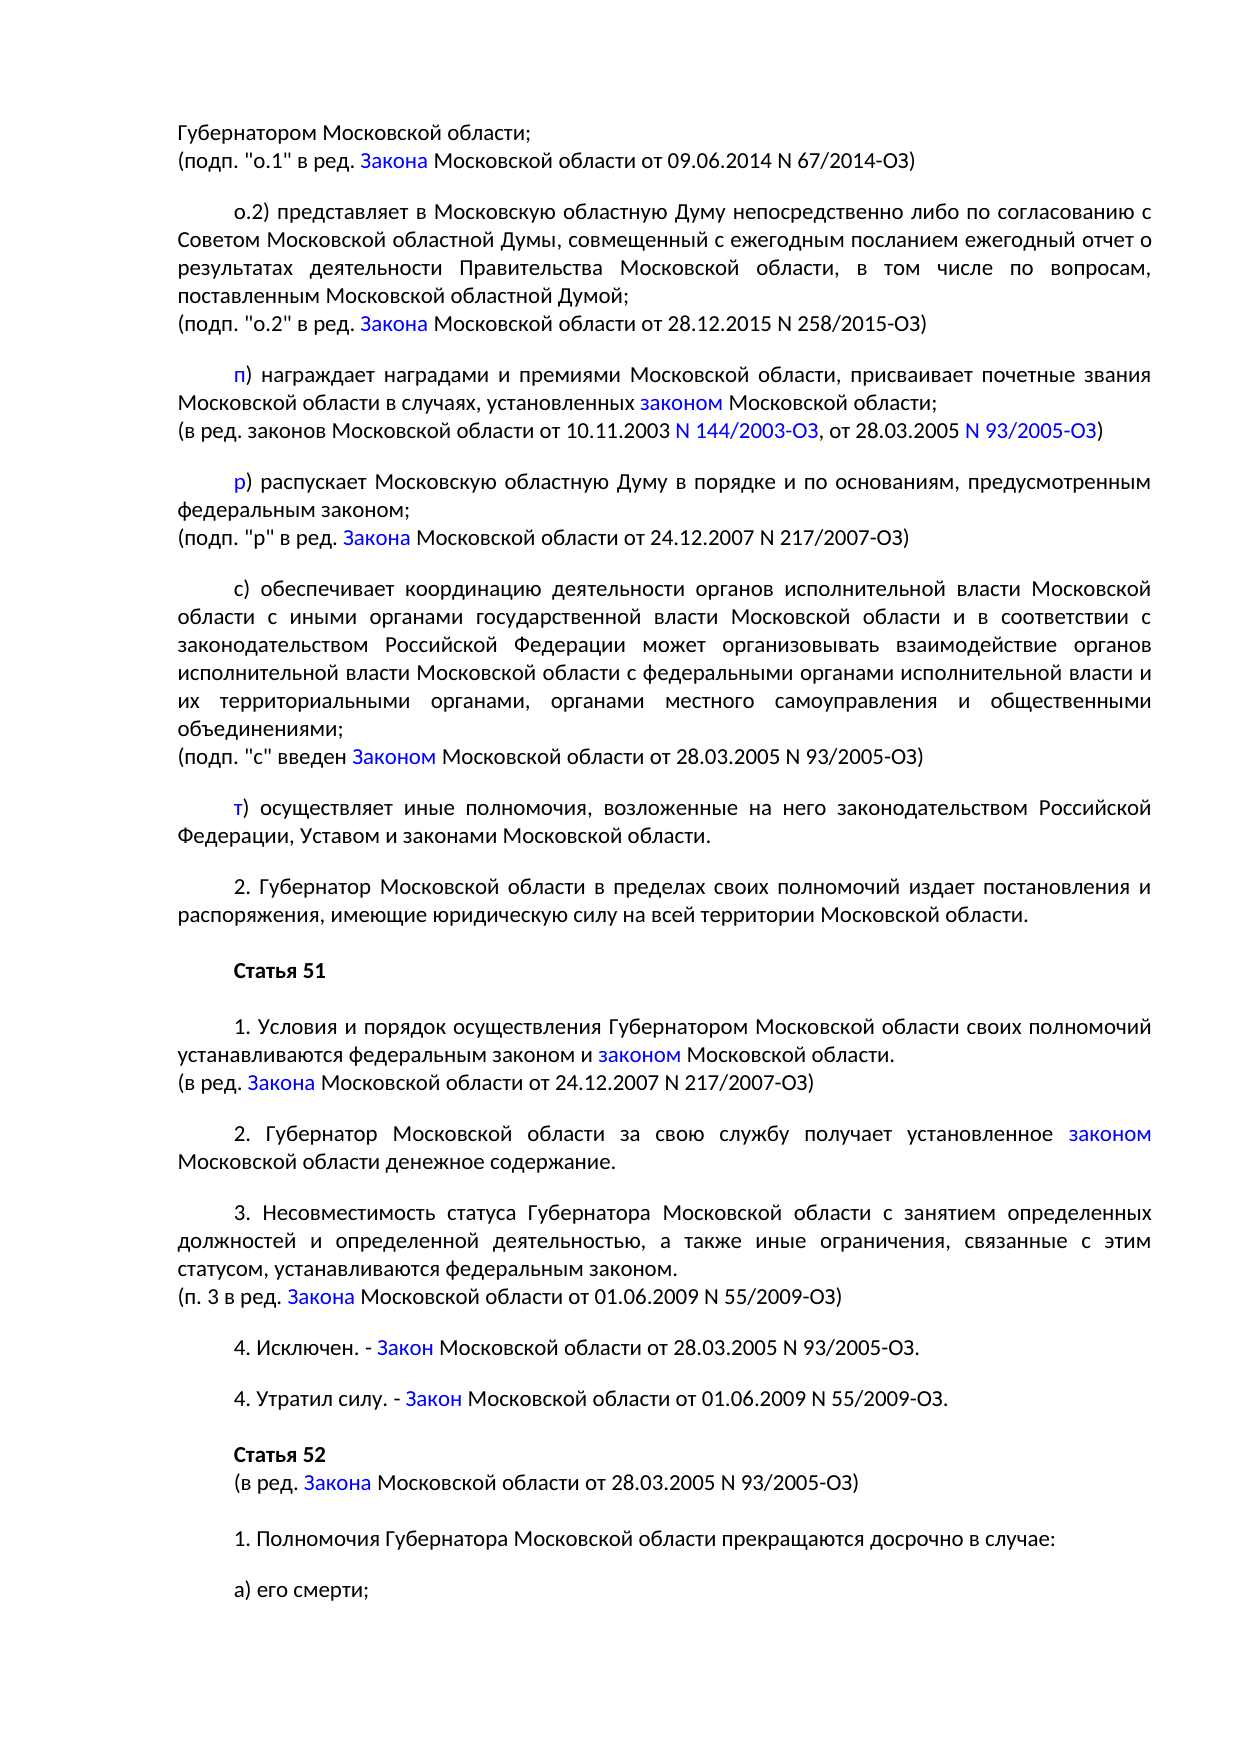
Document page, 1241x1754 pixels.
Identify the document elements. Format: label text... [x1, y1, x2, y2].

text 1. Условия и порядок осуществления Губернатором Московской области своих полномочий устанавливаются федеральным законом и законом Московской области. [177, 1012, 1152, 1068]
text (п. 3 в ред. Закона Московской области от 01.06.2009 N 55/2009-ОЗ) [177, 1282, 1152, 1310]
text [177, 118, 1152, 146]
text (подп. "о.2" в ред. Закона Московской области от 28.12.2015 N 258/2015-ОЗ) [177, 309, 1152, 337]
text р) распускает Московскую областную Думу в порядке и по основаниям, предусмотренным федеральным законом; [177, 467, 1152, 523]
text (подп. "о.1" в ред. Закона Московской области от 09.06.2014 N 67/2014-ОЗ) [177, 146, 1152, 174]
text п) награждает наградами и премиями Московской области, присваивает почетные звания Московской области в случаях, установленных законом Московской области; [177, 360, 1152, 416]
text 2. Губернатор Московской области за свою службу получает установленное законом Московской области денежное содержание. [177, 1119, 1152, 1175]
text (в ред. Закона Московской области от 28.03.2005 N 93/2005-ОЗ) [177, 1468, 1152, 1496]
title Статья 51 [177, 956, 1152, 984]
text (подп. "с" введен Законом Московской области от 28.03.2005 N 93/2005-ОЗ) [177, 742, 1152, 770]
text 4. Исключен. - Закон Московской области от 28.03.2005 N 93/2005-ОЗ. [177, 1333, 1152, 1361]
text (в ред. Закона Московской области от 24.12.2007 N 217/2007-ОЗ) [177, 1068, 1152, 1096]
text т) осуществляет иные полномочия, возложенные на него законодательством Российской Федерации, Уставом и законами Московской области. [177, 793, 1152, 849]
text а) его смерти; [177, 1575, 1152, 1603]
text 4. Утратил силу. - Закон Московской области от 01.06.2009 N 55/2009-ОЗ. [177, 1384, 1152, 1412]
text (в ред. законов Московской области от 10.11.2003 N 144/2003-ОЗ, от 28.03.2005 N 93/2005-ОЗ) [177, 416, 1152, 444]
text 3. Несовместимость статуса Губернатора Московской области с занятием определенных должностей и определенной деятельностью, а также иные ограничения, связанные с этим статусом, устанавливаются федеральным законом. [177, 1198, 1152, 1282]
text 1. Полномочия Губернатора Московской области прекращаются досрочно в случае: [177, 1524, 1152, 1552]
text о.2) представляет в Московскую областную Думу непосредственно либо по согласованию с Советом Московской областной Думы, совмещенный с ежегодным посланием ежегодный отчет о результатах деятельности Правительства Московской области, в том числе по вопросам, поставленным Московской областной Думой; [177, 197, 1152, 309]
text с) обеспечивает координацию деятельности органов исполнительной власти Московской области с иными органами государственной власти Московской области и в соответствии с законодательством Российской Федерации может организовывать взаимодействие органов исполнительной власти Московской области с федеральными органами исполнительной власти и их территориальными органами, органами местного самоуправления и общественными объединениями; [177, 574, 1152, 742]
text (подп. "р" в ред. Закона Московской области от 24.12.2007 N 217/2007-ОЗ) [177, 523, 1152, 551]
title Статья 52 [177, 1440, 1152, 1468]
text 2. Губернатор Московской области в пределах своих полномочий издает постановления и распоряжения, имеющие юридическую силу на всей территории Московской области. [177, 872, 1152, 928]
